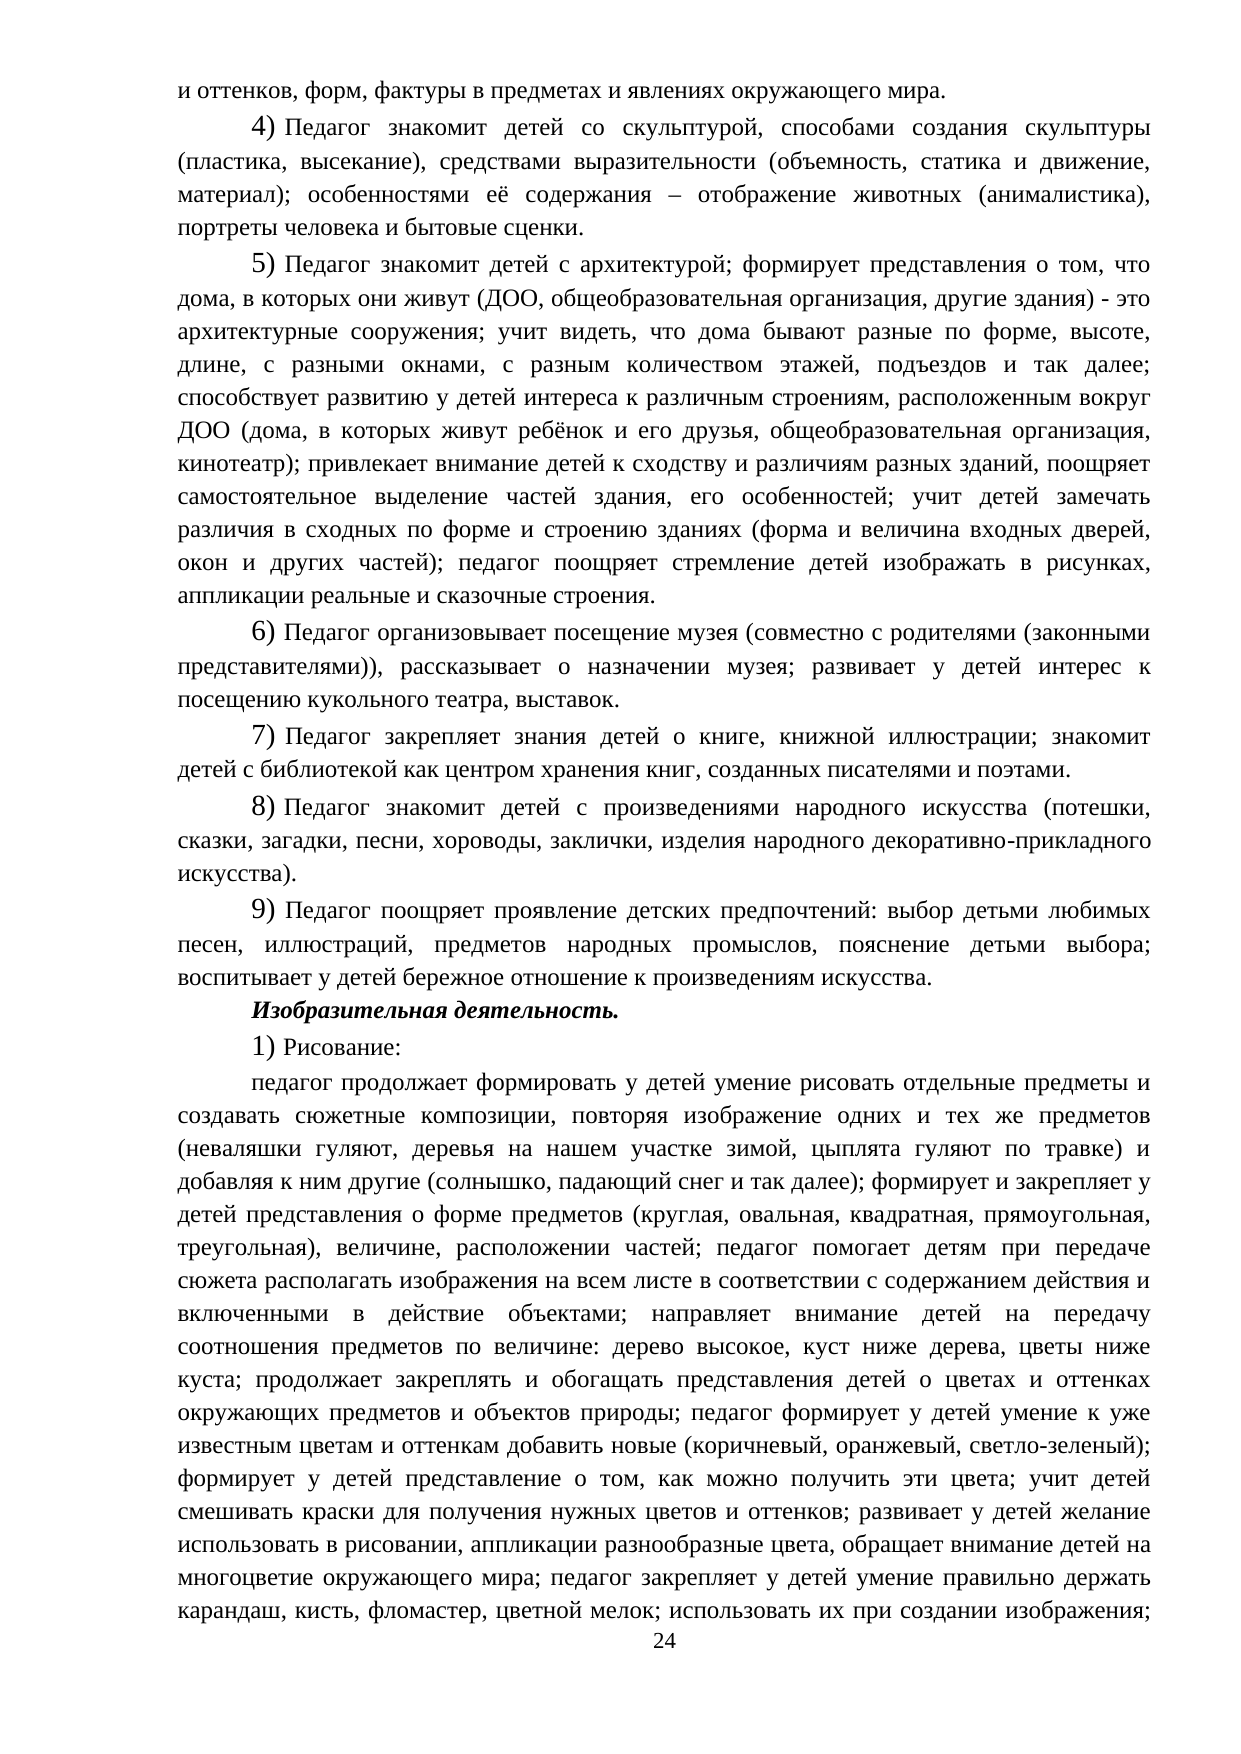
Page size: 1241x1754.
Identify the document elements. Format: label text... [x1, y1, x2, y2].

text Изобразительная деятельность. [251, 1231, 1152, 1260]
list Педагог закрепляет знания детей о книге, книжной иллюстрации; знакомит детей с библиотекой как центром хранения книг, созданных писателями и поэтами. [177, 953, 1152, 1019]
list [177, 75, 1152, 203]
list Педагог организовывает посещение музея (совместно с родителями (законными представителями)), рассказывает о назначении музея; развивает у детей интерес к посещению кукольного театра, выставок. [177, 849, 1152, 948]
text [177, 1303, 1152, 1596]
list Педагог знакомит детей с жанрами живописи (натюрморт, пейзаж, портрет), с разными по художественному образу и настроению произведениями; знакомит детей со средствами выразительности живописи (цвет, линия, композиция); многообразием цветов и оттенков, форм, фактуры в предметах и явлениях окружающего мира. [177, 207, 1152, 340]
list Педагог поощряет проявление детских предпочтений: выбор детьми любимых песен, иллюстраций, предметов народных промыслов, пояснение детьми выбора; воспитывает у детей бережное отношение к произведениям искусства. [177, 1127, 1152, 1227]
list Педагог знакомит детей с произведениями народного искусства (потешки, сказки, загадки, песни, хороводы, заклички, изделия народного декоративно-прикладного искусства). [177, 1023, 1152, 1123]
list Педагог знакомит детей с архитектурой; формирует представления о том, что дома, в которых они живут (ДОО, общеобразовательная организация, другие здания) - это архитектурные сооружения; учит видеть, что дома бывают разные по форме, высоте, длине, с разными окнами, с разным количеством этажей, подъездов и так далее; способствует развитию у детей интереса к различным строениям, расположенным вокруг ДОО (дома, в которых живут ребёнок и его друзья, общеобразовательная организация, кинотеатр); привлекает внимание детей к сходству и различиям разных зданий, поощряет самостоятельное выделение частей здания, его особенностей; учит детей замечать различия в сходных по форме и строению зданиях (форма и величина входных дверей, окон и других частей); педагог поощряет стремление детей изображать в рисунках, аппликации реальные и сказочные строения. [177, 481, 1152, 844]
list Рисование: [177, 1264, 1152, 1298]
list Педагог знакомит детей со скульптурой, способами создания скульптуры (пластика, высекание), средствами выразительности (объемность, статика и движение, материал); особенностями её содержания – отображение животных (анималистика), портреты человека и бытовые сценки. [177, 344, 1152, 477]
